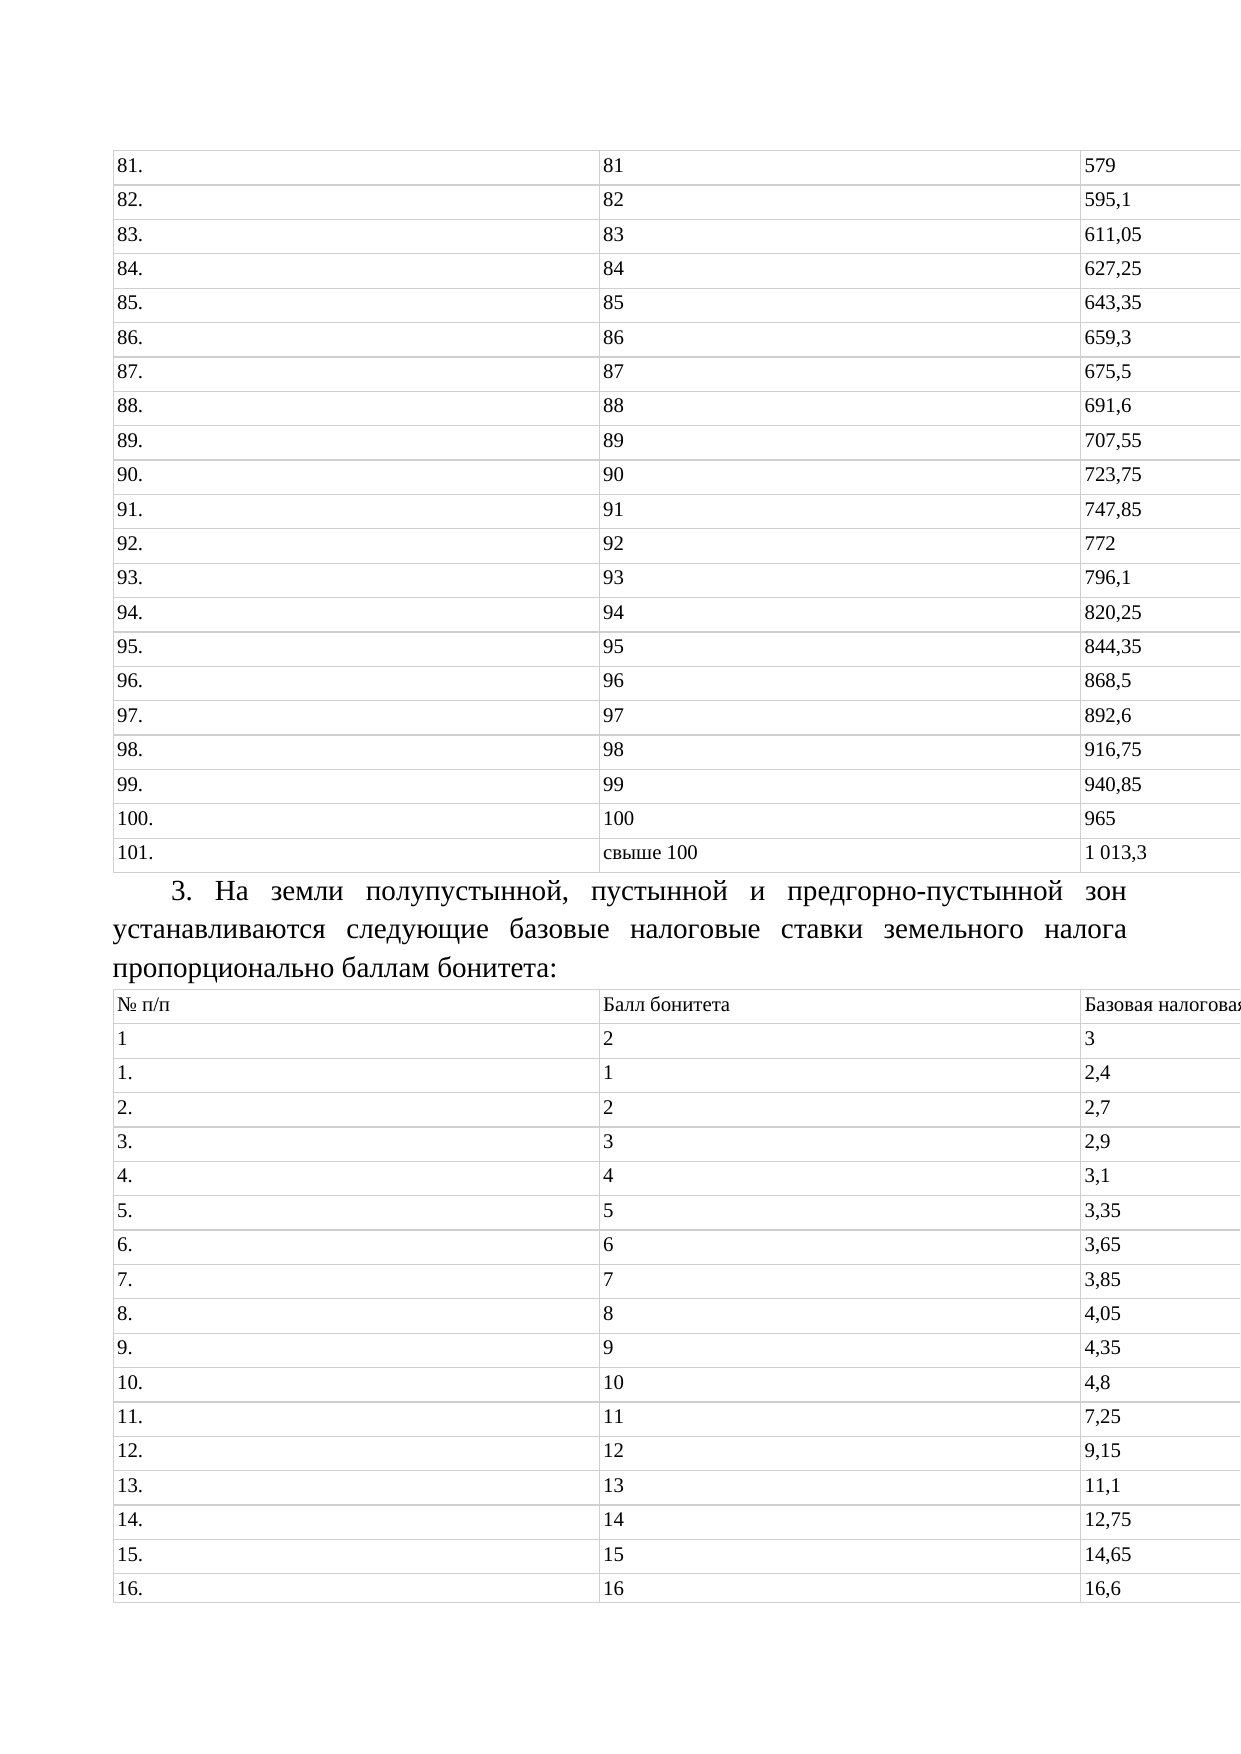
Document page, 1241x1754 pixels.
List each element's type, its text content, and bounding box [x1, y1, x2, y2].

table_cell 11 [600, 1403, 1080, 1436]
table_cell 10. [114, 1368, 599, 1401]
table_cell 5. [114, 1196, 599, 1229]
table_cell 659,3 [1081, 323, 1240, 356]
table_cell 95. [114, 633, 599, 666]
table_cell 2 [600, 1093, 1080, 1126]
table_cell 723,75 [1081, 461, 1240, 494]
table_cell 8 [600, 1299, 1080, 1332]
table_cell 1 013,3 [1081, 839, 1240, 872]
table_cell 91 [600, 495, 1080, 528]
table_cell 2,9 [1081, 1128, 1240, 1161]
table_cell 15 [600, 1540, 1080, 1573]
table_cell 93 [600, 564, 1080, 597]
table_cell 86 [600, 323, 1080, 356]
table_cell 90 [600, 461, 1080, 494]
table_cell 85. [114, 289, 599, 322]
table_cell 81. [114, 151, 599, 184]
table_cell 4,8 [1081, 1368, 1240, 1401]
table_cell 1. [114, 1059, 599, 1092]
table_cell 13. [114, 1471, 599, 1504]
table_cell 2,7 [1081, 1093, 1240, 1126]
table_cell 7 [600, 1265, 1080, 1298]
table_cell 16. [114, 1574, 599, 1602]
table_cell 7,25 [1081, 1403, 1240, 1436]
table_cell 9 [600, 1334, 1080, 1367]
table_header № п/п [114, 990, 599, 1023]
table_cell 92. [114, 529, 599, 562]
table_cell 868,5 [1081, 667, 1240, 700]
table_cell 796,1 [1081, 564, 1240, 597]
table_cell 84 [600, 254, 1080, 287]
table_cell 13 [600, 1471, 1080, 1504]
table_cell 89. [114, 426, 599, 459]
table_cell свыше 100 [600, 839, 1080, 872]
table_cell 14 [600, 1506, 1080, 1539]
table_cell 16,6 [1081, 1574, 1240, 1602]
table_cell 83. [114, 220, 599, 253]
table_cell 82. [114, 186, 599, 219]
table_cell 5 [600, 1196, 1080, 1229]
table_cell 98 [600, 736, 1080, 769]
table_cell 2 [600, 1024, 1080, 1057]
table_cell 99. [114, 770, 599, 803]
table_cell 100 [600, 804, 1080, 837]
table_cell 820,25 [1081, 598, 1240, 631]
table_cell 12. [114, 1437, 599, 1470]
table_cell 83 [600, 220, 1080, 253]
table_cell 10 [600, 1368, 1080, 1401]
table_cell 94. [114, 598, 599, 631]
table_cell 691,6 [1081, 392, 1240, 425]
table_cell 86. [114, 323, 599, 356]
table_cell 92 [600, 529, 1080, 562]
table_cell 101. [114, 839, 599, 872]
table_cell 579 [1081, 151, 1240, 184]
table_cell 965 [1081, 804, 1240, 837]
table_cell 82 [600, 186, 1080, 219]
table_cell 98. [114, 736, 599, 769]
table_cell 87. [114, 358, 599, 391]
table_cell 15. [114, 1540, 599, 1573]
table_cell 643,35 [1081, 289, 1240, 322]
table_cell 4 [600, 1162, 1080, 1195]
table_cell 12 [600, 1437, 1080, 1470]
table_cell 2,4 [1081, 1059, 1240, 1092]
table_cell 85 [600, 289, 1080, 322]
table_cell 595,1 [1081, 186, 1240, 219]
table_cell 14,65 [1081, 1540, 1240, 1573]
table_cell 3 [600, 1128, 1080, 1161]
table_cell 88 [600, 392, 1080, 425]
table_cell 93. [114, 564, 599, 597]
table_cell 89 [600, 426, 1080, 459]
table_cell 14. [114, 1506, 599, 1539]
table_cell 892,6 [1081, 701, 1240, 734]
table_cell 7. [114, 1265, 599, 1298]
table_cell 747,85 [1081, 495, 1240, 528]
table_cell 9,15 [1081, 1437, 1240, 1470]
table_cell 1 [600, 1059, 1080, 1092]
table_cell 81 [600, 151, 1080, 184]
table_cell 3,35 [1081, 1196, 1240, 1229]
table_cell 88. [114, 392, 599, 425]
table_cell 100. [114, 804, 599, 837]
table_cell 94 [600, 598, 1080, 631]
table_cell 611,05 [1081, 220, 1240, 253]
table_cell 91. [114, 495, 599, 528]
table_cell 90. [114, 461, 599, 494]
table_cell 4. [114, 1162, 599, 1195]
table_cell 627,25 [1081, 254, 1240, 287]
table_header Базовая налоговая ставка (тенге) [1081, 990, 1240, 1023]
table_cell 87 [600, 358, 1080, 391]
table_cell 84. [114, 254, 599, 287]
table_cell 844,35 [1081, 633, 1240, 666]
table_cell 11. [114, 1403, 599, 1436]
table_cell 12,75 [1081, 1506, 1240, 1539]
table_cell 95 [600, 633, 1080, 666]
table_cell 1 [114, 1024, 599, 1057]
table_cell 940,85 [1081, 770, 1240, 803]
table_cell 97 [600, 701, 1080, 734]
table_cell 8. [114, 1299, 599, 1332]
table_cell 3,1 [1081, 1162, 1240, 1195]
table_cell 4,35 [1081, 1334, 1240, 1367]
table_cell 3 [1081, 1024, 1240, 1057]
table_cell 9. [114, 1334, 599, 1367]
table_cell 916,75 [1081, 736, 1240, 769]
text 3. На земли полупустынной, пустынной и предгорно-пустынной зон устанавливаются следующие базовые налоговые ставки земельного налога пропорционально баллам бонитета: [112, 873, 1128, 984]
table_cell 96 [600, 667, 1080, 700]
table_cell 6. [114, 1231, 599, 1264]
table_cell 3,65 [1081, 1231, 1240, 1264]
table_header Балл бонитета [600, 990, 1080, 1023]
table_cell 96. [114, 667, 599, 700]
table_cell 3,85 [1081, 1265, 1240, 1298]
table_cell 707,55 [1081, 426, 1240, 459]
table_cell 97. [114, 701, 599, 734]
table_cell 3. [114, 1128, 599, 1161]
table_cell 99 [600, 770, 1080, 803]
table_cell 11,1 [1081, 1471, 1240, 1504]
table_cell 675,5 [1081, 358, 1240, 391]
table_cell 4,05 [1081, 1299, 1240, 1332]
table_cell 2. [114, 1093, 599, 1126]
table_cell 6 [600, 1231, 1080, 1264]
table_cell 772 [1081, 529, 1240, 562]
table_cell 16 [600, 1574, 1080, 1602]
